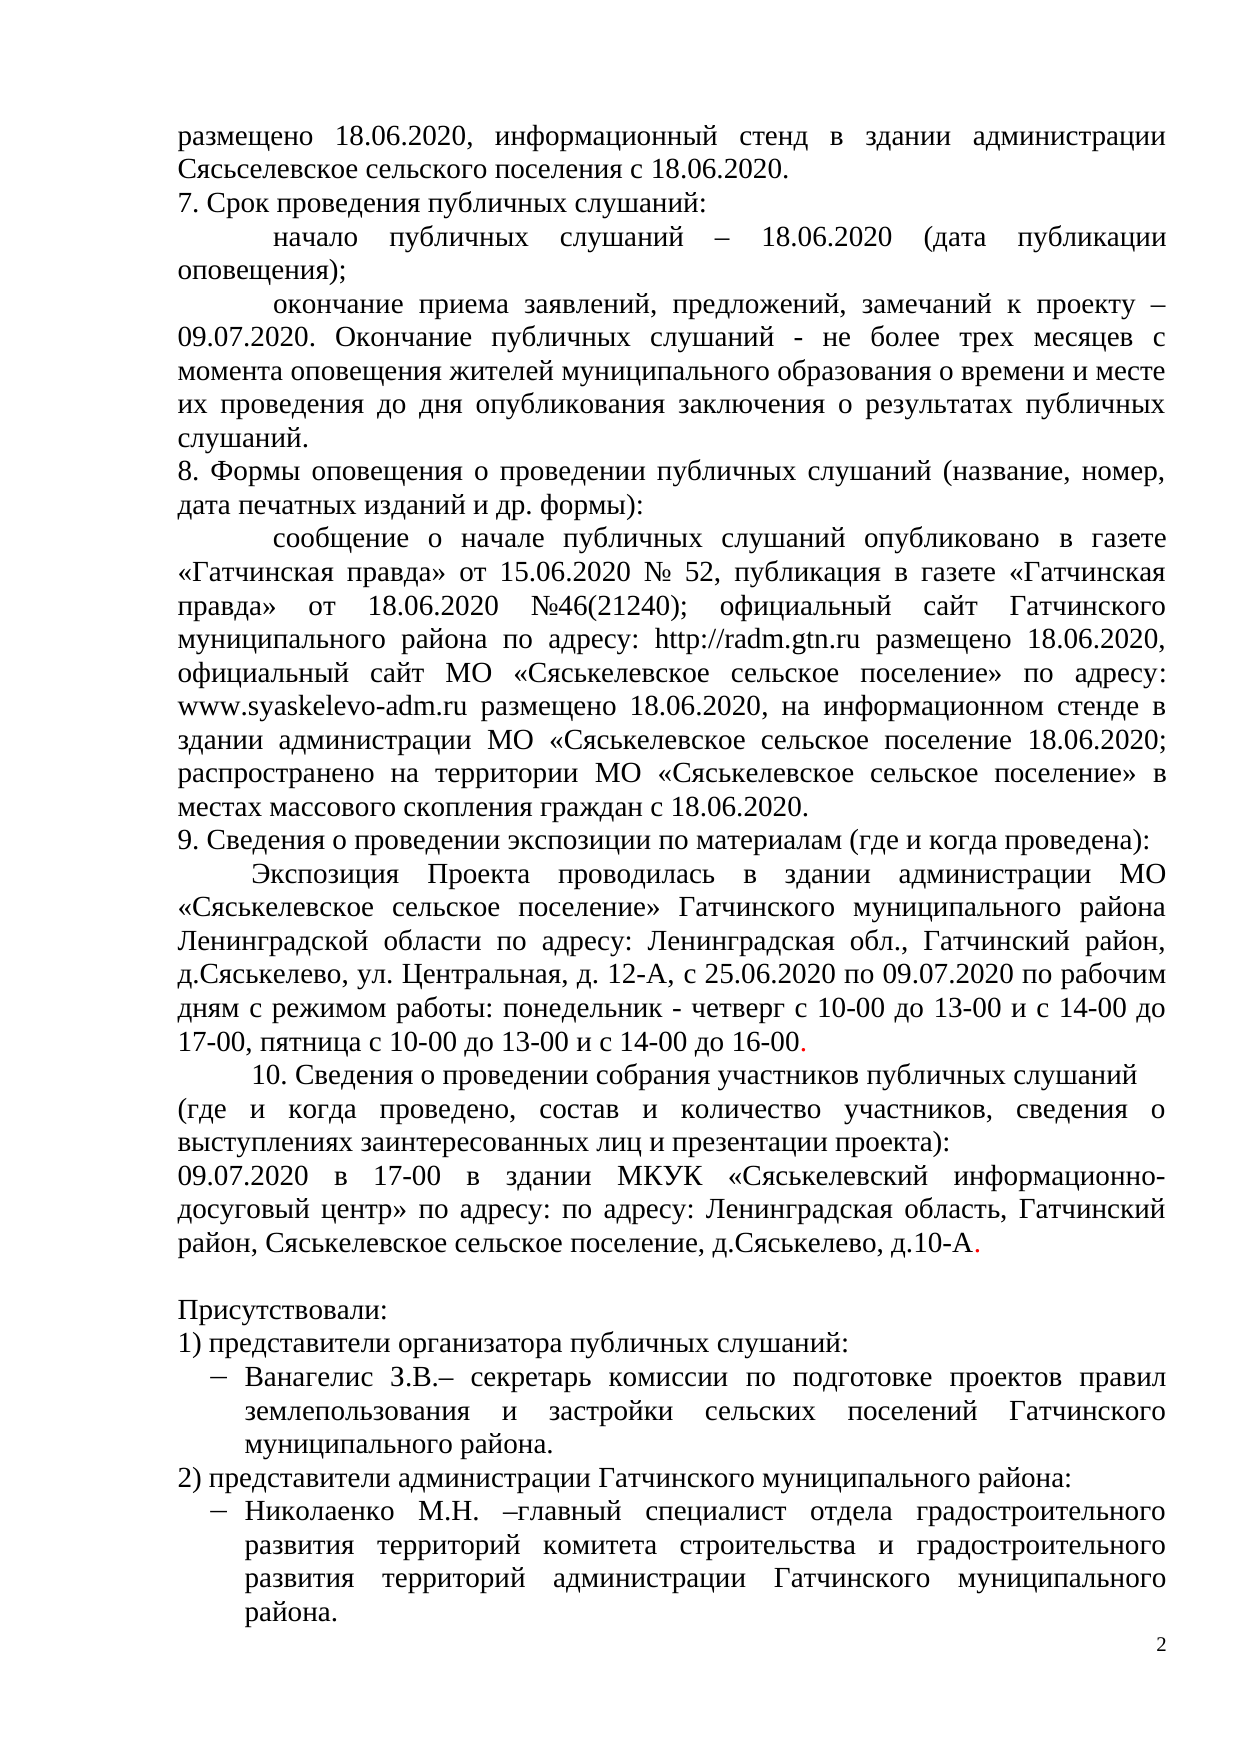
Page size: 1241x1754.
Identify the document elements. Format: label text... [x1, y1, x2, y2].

text окончание приема заявлений, предложений, замечаний к проекту – 09.07.2020. Окончание публичных слушаний - не более трех месяцев с момента оповещения жителей муниципального образования о времени и месте их проведения до дня опубликования заключения о результатах публичных слушаний. [177, 286, 1167, 453]
text Присутствовали: [177, 1292, 1167, 1326]
text Экспозиция Проекта проводилась в здании администрации МО «Сяськелевское сельское поселение» Гатчинского муниципального района Ленинградской области по адресу: Ленинградская обл., Гатчинский район, д.Сяськелево, ул. Центральная, д. 12-А, с 25.06.2020 по 09.07.2020 по рабочим дням с режимом работы: понедельник - четверг с 10-00 до 13-00 и с 14-00 до 17-00, пятница с 10-00 до 13-00 и с 14-00 до 16-00. [177, 856, 1167, 1057]
text 9. Сведения о проведении экспозиции по материалам (где и когда проведена): [177, 822, 1167, 856]
text 8. Формы оповещения о проведении публичных слушаний (название, номер, дата печатных изданий и др. формы): [177, 453, 1167, 521]
text сообщение о начале публичных слушаний опубликовано в газете «Гатчинская правда» от 15.06.2020 № 52, публикация в газете «Гатчинская правда» от 18.06.2020 №46(21240); официальный сайт Гатчинского муниципального района по адресу: http://radm.gtn.ru размещено 18.06.2020, официальный сайт МО «Сяськелевское сельское поселение» по адресу: www.syaskelevo-adm.ru размещено 18.06.2020, на информационном стенде в здании администрации МО «Сяськелевское сельское поселение 18.06.2020; распространено на территории МО «Сяськелевское сельское поселение» в местах массового скопления граждан с 18.06.2020. [177, 521, 1167, 822]
text 2) представители администрации Гатчинского муниципального района: [177, 1460, 1167, 1493]
text (где и когда проведено, состав и количество участников, сведения о выступлениях заинтересованных лиц и презентации проекта): [177, 1091, 1167, 1158]
text 1) представители организатора публичных слушаний: [177, 1326, 1167, 1359]
text 09.07.2020 в 17-00 в здании МКУК «Сяськелевский информационно-досуговый центр» по адресу: по адресу: Ленинградская область, Гатчинский район, Сяськелевское сельское поселение, д.Сяськелево, д.10-А. [177, 1158, 1167, 1258]
text 10. Сведения о проведении собрания участников публичных слушаний [177, 1057, 1167, 1091]
list Ванагелис З.В.– секретарь комиссии по подготовке проектов правил землепользования и застройки сельских поселений Гатчинского муниципального района. [207, 1359, 1167, 1460]
text 7. Срок проведения публичных слушаний: [177, 185, 1167, 219]
text начало публичных слушаний – 18.06.2020 (дата публикации оповещения); [177, 219, 1167, 286]
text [177, 118, 1167, 185]
list Николаенко М.Н. –главный специалист отдела градостроительного развития территорий комитета строительства и градостроительного развития территорий администрации Гатчинского муниципального района. [207, 1493, 1167, 1628]
